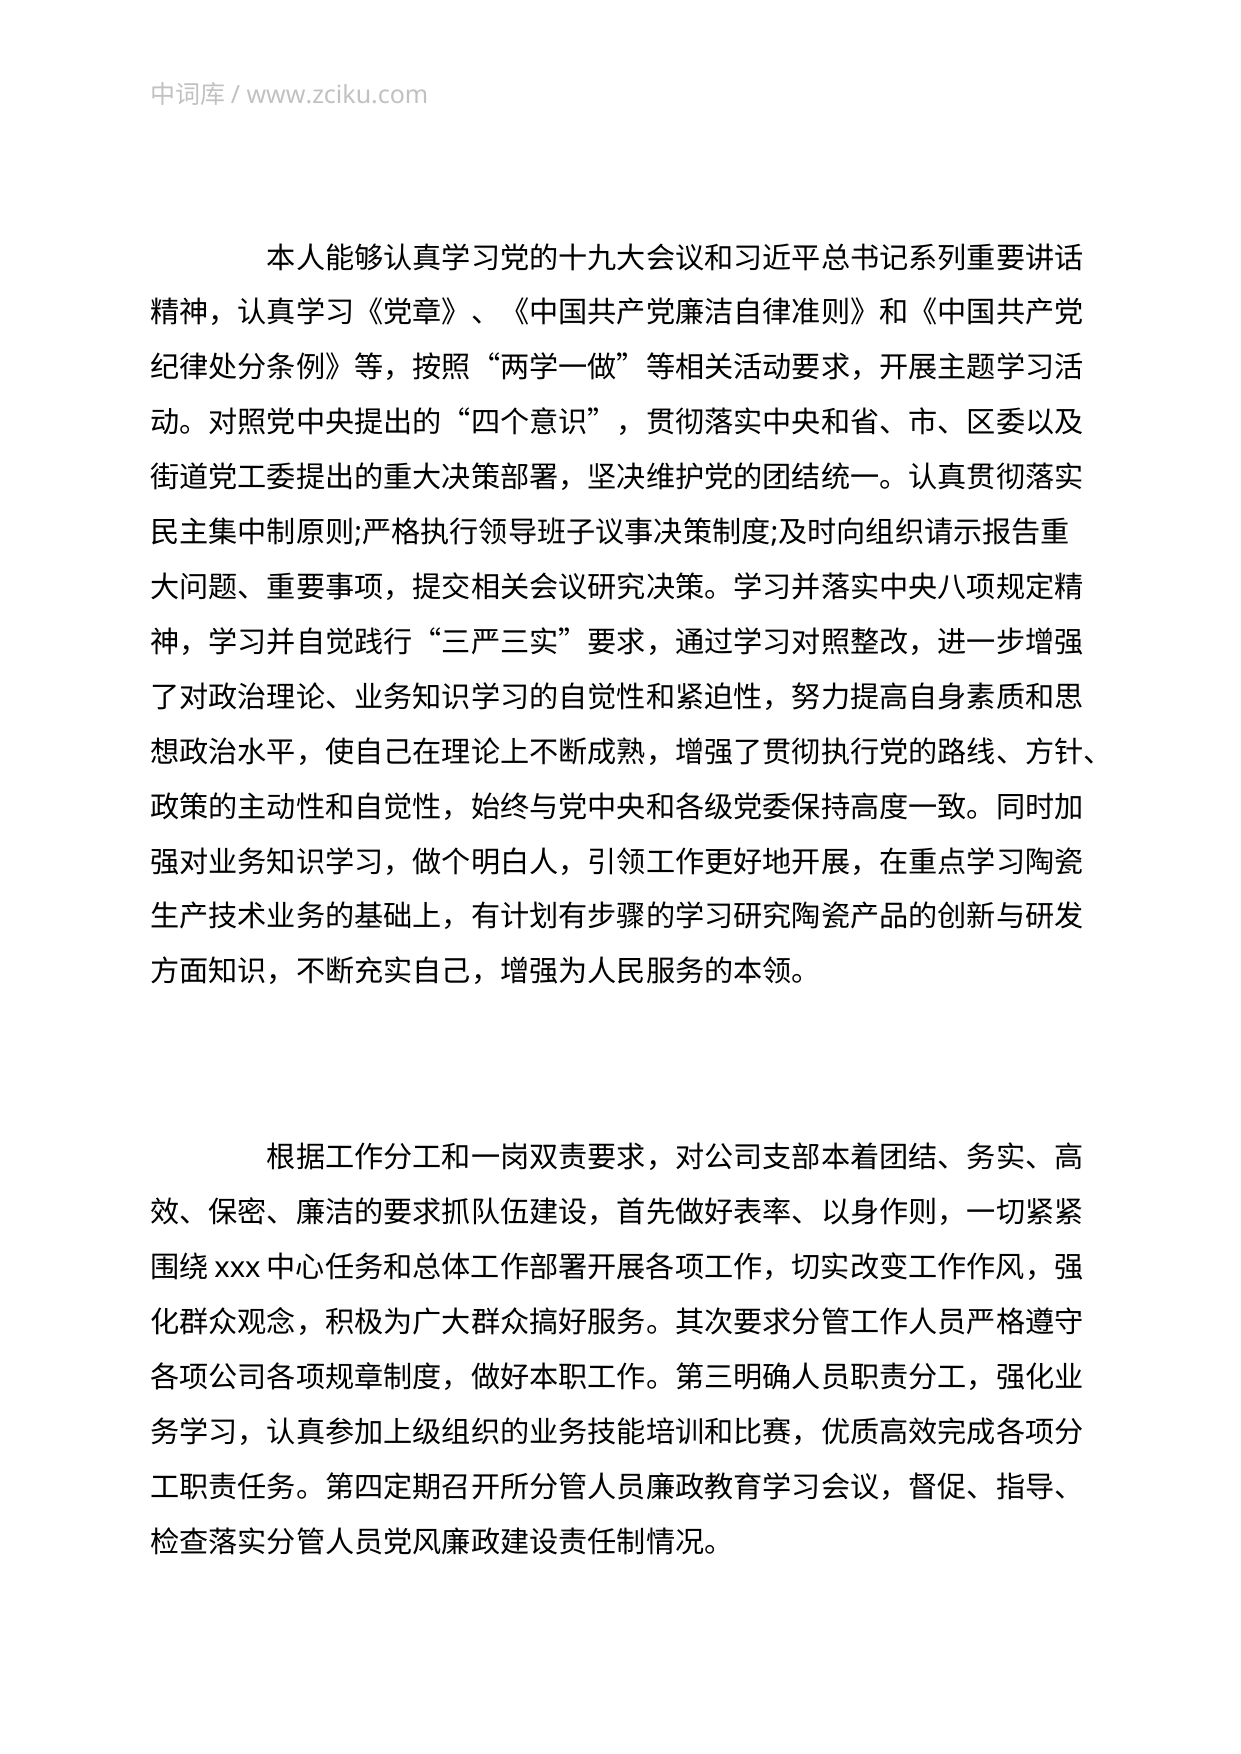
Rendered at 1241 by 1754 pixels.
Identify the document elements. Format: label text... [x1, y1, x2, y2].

text 根据工作分工和一岗双责要求，对公司支部本着团结、务实、高效、保密、廉洁的要求抓队伍建设，首先做好表率、以身作则，一切紧紧围绕xxx中心任务和总体工作部署开展各项工作，切实改变工作作风，强化群众观念，积极为广大群众搞好服务。其次要求分管工作人员严格遵守各项公司各项规章制度，做好本职工作。第三明确人员职责分工，强化业务学习，认真参加上级组织的业务技能培训和比赛，优质高效完成各项分工职责任务。第四定期召开所分管人员廉政教育学习会议，督促、指导、检查落实分管人员党风廉政建设责任制情况。 [150, 1134, 1090, 1561]
text 本人能够认真学习党的十九大会议和习近平总书记系列重要讲话精神，认真学习《党章》、《中国共产党廉洁自律准则》和《中国共产党纪律处分条例》等，按照“两学一做”等相关活动要求，开展主题学习活动。对照党中央提出的“四个意识”，贯彻落实中央和省、市、区委以及街道党工委提出的重大决策部署，坚决维护党的团结统一。认真贯彻落实民主集中制原则;严格执行领导班子议事决策制度;及时向组织请示报告重大问题、重要事项，提交相关会议研究决策。学习并落实中央八项规定精神，学习并自觉践行“三严三实”要求，通过学习对照整改，进一步增强了对政治理论、业务知识学习的自觉性和紧迫性，努力提高自身素质和思想政治水平，使自己在理论上不断成熟，增强了贯彻执行党的路线、方针、政策的主动性和自觉性，始终与党中央和各级党委保持高度一致。同时加强对业务知识学习，做个明白人，引领工作更好地开展，在重点学习陶瓷生产技术业务的基础上，有计划有步骤的学习研究陶瓷产品的创新与研发方面知识，不断充实自己，增强为人民服务的本领。 [150, 234, 1090, 990]
